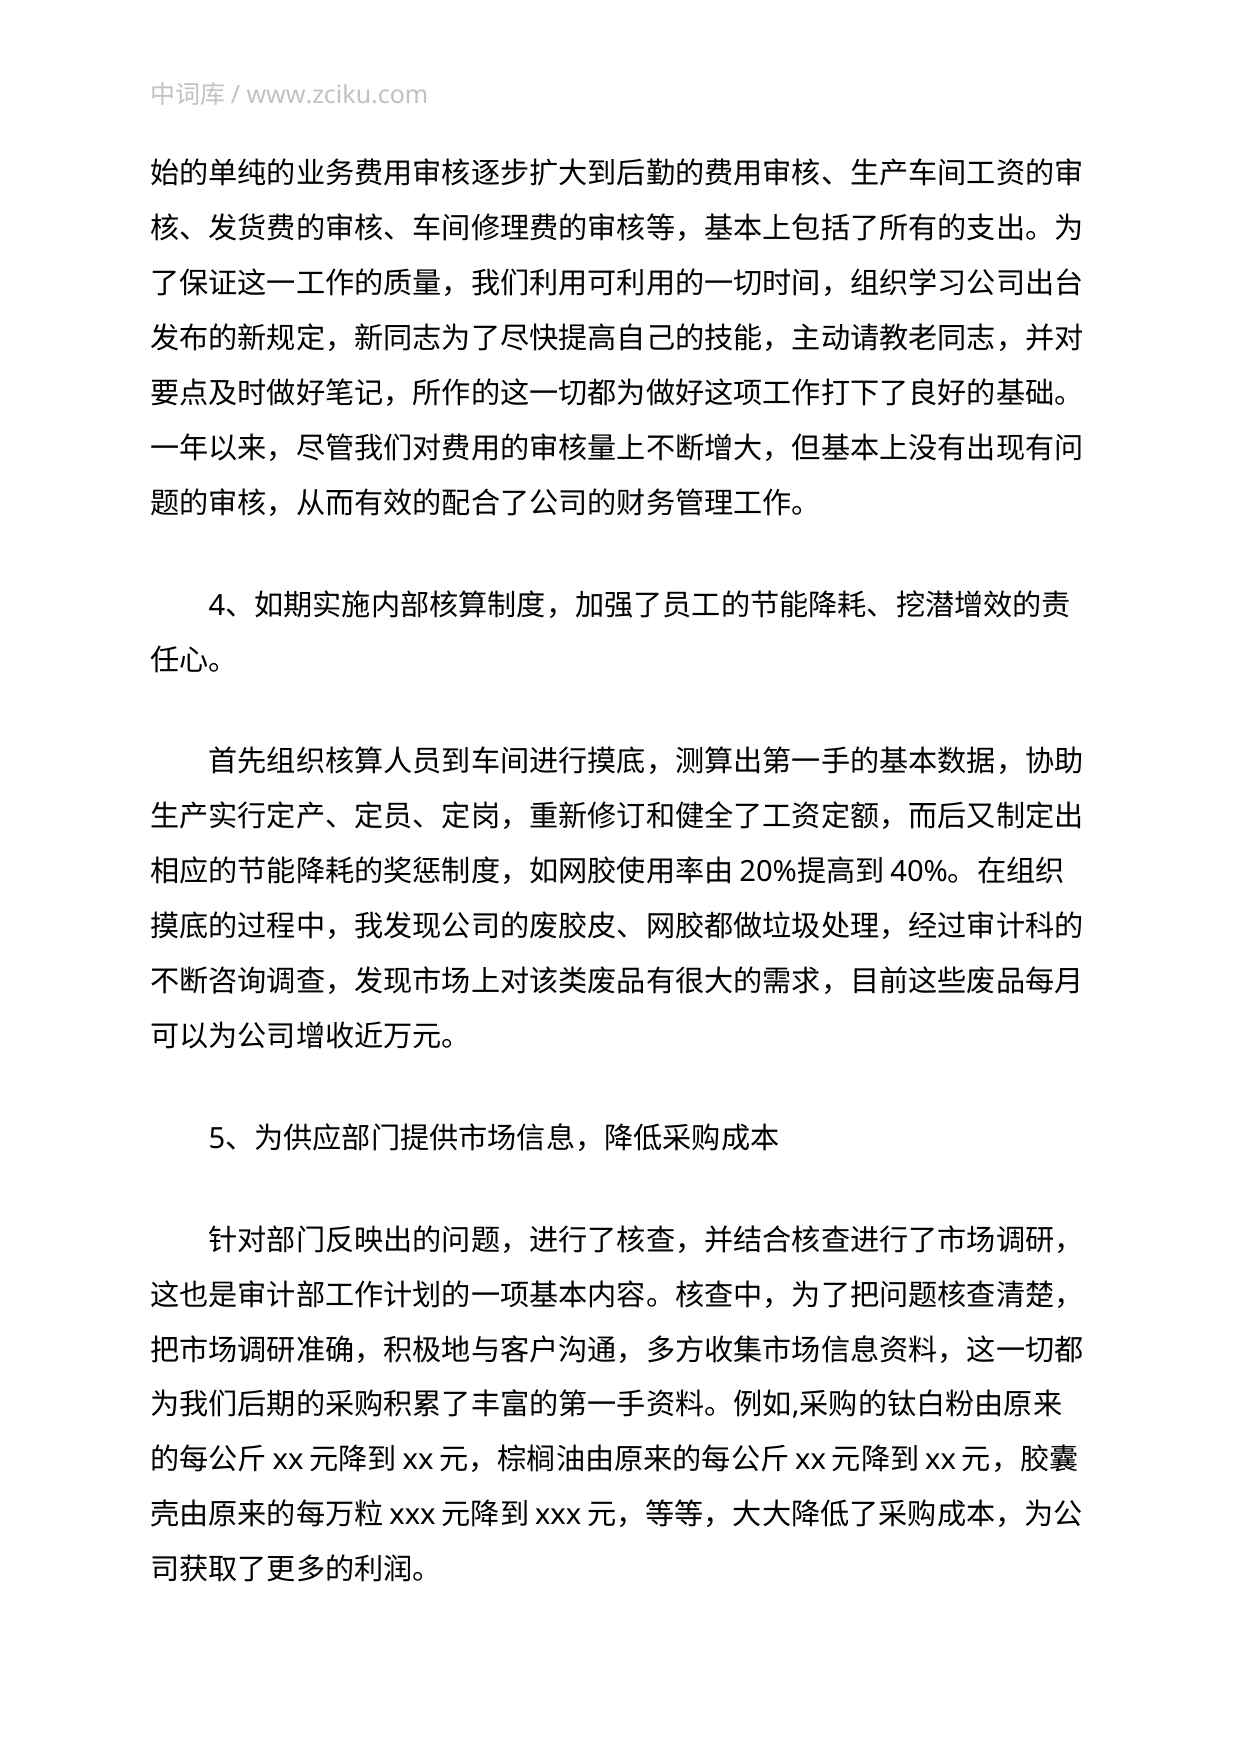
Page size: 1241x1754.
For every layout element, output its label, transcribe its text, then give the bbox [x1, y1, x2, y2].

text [150, 150, 1090, 522]
text 4、如期实施内部核算制度，加强了员工的节能降耗、挖潜增效的责任心。 [150, 581, 1090, 678]
text 首先组织核算人员到车间进行摸底，测算出第一手的基本数据，协助生产实行定产、定员、定岗，重新修订和健全了工资定额，而后又制定出相应的节能降耗的奖惩制度，如网胶使用率由20%提高到40%。在组织摸底的过程中，我发现公司的废胶皮、网胶都做垃圾处理，经过审计科的不断咨询调查，发现市场上对该类废品有很大的需求，目前这些废品每月可以为公司增收近万元。 [150, 738, 1090, 1055]
text 5、为供应部门提供市场信息，降低采购成本 [150, 1114, 1090, 1157]
text 针对部门反映出的问题，进行了核查，并结合核查进行了市场调研，这也是审计部工作计划的一项基本内容。核查中，为了把问题核查清楚，把市场调研准确，积极地与客户沟通，多方收集市场信息资料，这一切都为我们后期的采购积累了丰富的第一手资料。例如,采购的钛白粉由原来的每公斤xx元降到xx元，棕榈油由原来的每公斤xx元降到xx元，胶囊壳由原来的每万粒xxx元降到xxx元，等等，大大降低了采购成本，为公司获取了更多的利润。 [150, 1216, 1090, 1588]
